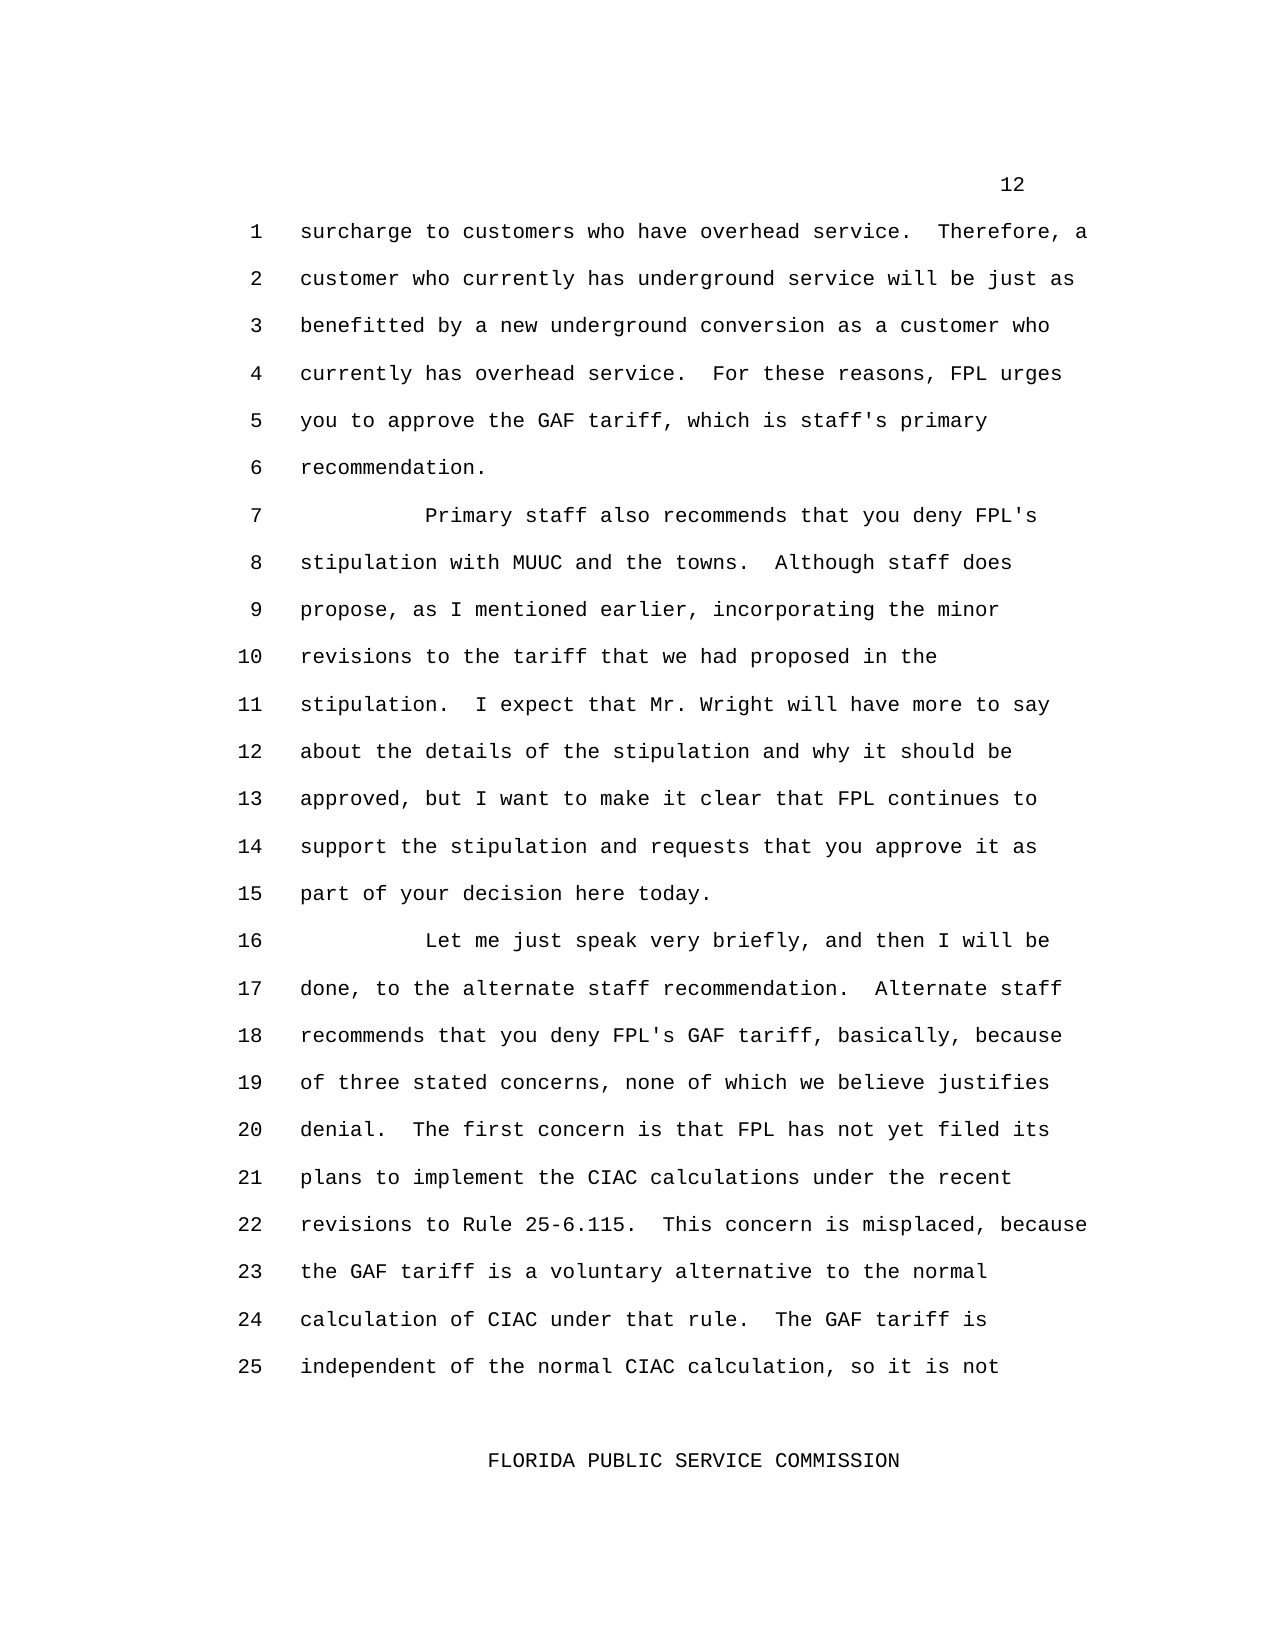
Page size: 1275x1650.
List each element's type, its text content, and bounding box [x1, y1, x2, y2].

text 8 stipulation with MUUC and the towns. Although staff does [137, 552, 1138, 576]
text 12 about the details of the stipulation and why it should be [137, 741, 1138, 765]
text FLORIDA PUBLIC SERVICE COMMISSION [137, 1451, 1138, 1474]
text 12 [137, 174, 1138, 197]
text 24 calculation of CIAC under that rule. The GAF tariff is [137, 1309, 1138, 1332]
text 3 benefitted by a new underground conversion as a customer who [137, 316, 1138, 339]
text 6 recommendation. [137, 457, 1138, 481]
text 2 customer who currently has underground service will be just as [137, 268, 1138, 292]
text 16 Let me just speak very briefly, and then I will be [137, 930, 1138, 954]
text 13 approved, but I want to make it clear that FPL continues to [137, 788, 1138, 812]
text 10 revisions to the tariff that we had proposed in the [137, 647, 1138, 670]
text 18 recommends that you deny FPL's GAF tariff, basically, because [137, 1025, 1138, 1048]
text 5 you to approve the GAF tariff, which is staff's primary [137, 410, 1138, 434]
text 23 the GAF tariff is a voluntary alternative to the normal [137, 1261, 1138, 1285]
text 21 plans to implement the CIAC calculations under the recent [137, 1167, 1138, 1190]
text 9 propose, as I mentioned earlier, incorporating the minor [137, 599, 1138, 623]
text 1 surcharge to customers who have overhead service. Therefore, a [137, 221, 1138, 244]
text 20 denial. The first concern is that FPL has not yet filed its [137, 1119, 1138, 1143]
text 7 Primary staff also recommends that you deny FPL's [137, 505, 1138, 528]
text 11 stipulation. I expect that Mr. Wright will have more to say [137, 694, 1138, 717]
text 17 done, to the alternate staff recommendation. Alternate staff [137, 978, 1138, 1001]
text 19 of three stated concerns, none of which we believe justifies [137, 1072, 1138, 1096]
text 4 currently has overhead service. For these reasons, FPL urges [137, 363, 1138, 386]
text 15 part of your decision here today. [137, 883, 1138, 907]
text 25 independent of the normal CIAC calculation, so it is not [137, 1356, 1138, 1379]
text 14 support the stipulation and requests that you approve it as [137, 836, 1138, 859]
text 22 revisions to Rule 25-6.115. This concern is misplaced, because [137, 1214, 1138, 1238]
